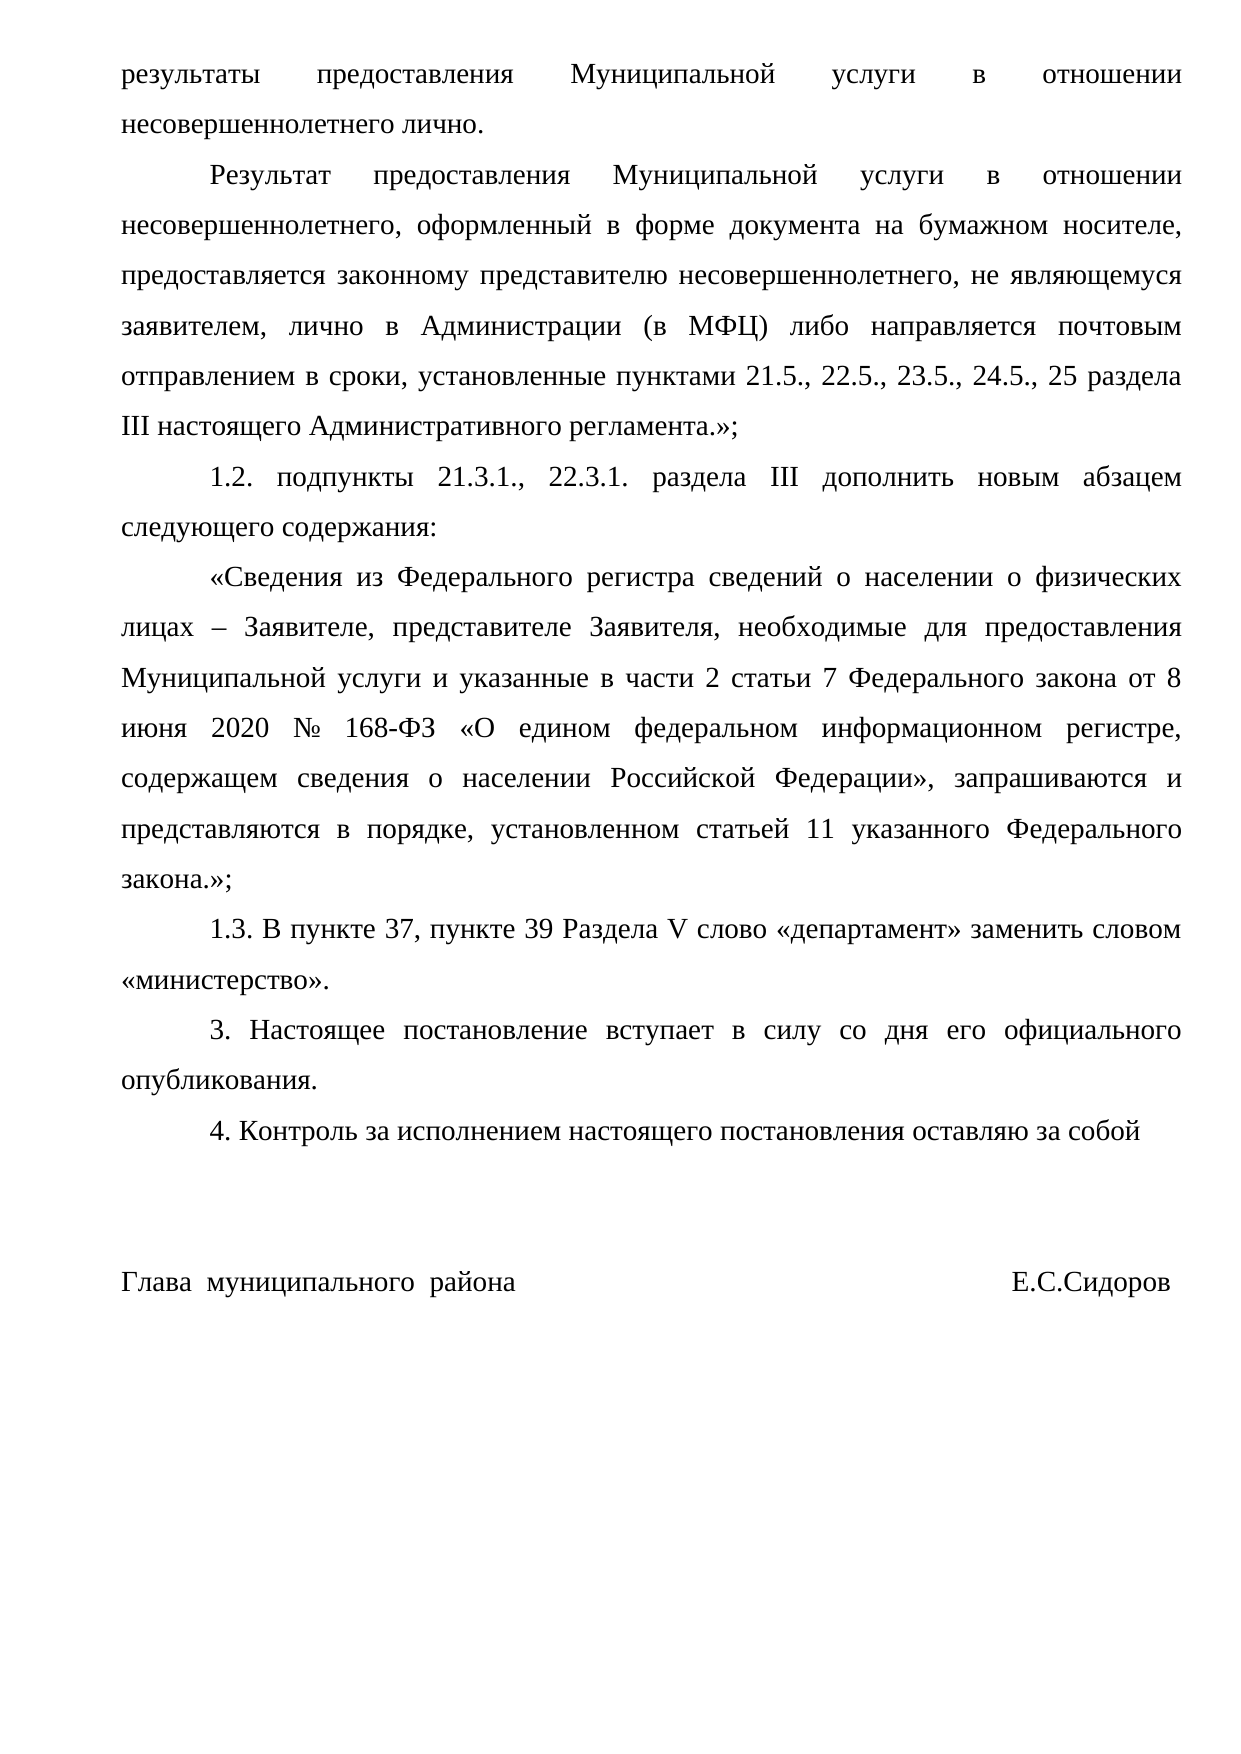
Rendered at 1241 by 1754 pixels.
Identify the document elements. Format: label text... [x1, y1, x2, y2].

text «Сведения из Федерального регистра сведений о населении о физических лицах – Заявителе, представителе Заявителя, необходимые для предоставления Муниципальной услуги и указанные в части 2 статьи 7 Федерального закона от 8 июня 2020 № 168-ФЗ «О едином федеральном информационном регистре, содержащем сведения о населении Российской Федерации», запрашиваются и представляются в порядке, установленном статьей 11 указанного Федерального закона.»; [121, 559, 1183, 895]
text 3. Настоящее постановление вступает в силу со дня его официального опубликования. [121, 1012, 1183, 1096]
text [121, 56, 1183, 140]
text 1.3. В пункте 37, пункте 39 Раздела V слово «департамент» заменить словом «министерство». [121, 911, 1183, 995]
text 4. Контроль за исполнением настоящего постановления оставляю за собой [121, 1113, 1183, 1146]
text 1.2. подпункты 21.3.1., 22.3.1. раздела III дополнить новым абзацем следующего содержания: [121, 459, 1183, 542]
text Результат предоставления Муниципальной услуги в отношении несовершеннолетнего, оформленный в форме документа на бумажном носителе, предоставляется законному представителю несовершеннолетнего, не являющемуся заявителем, лично в Администрации (в МФЦ) либо направляется почтовым отправлением в сроки, установленные пунктами 21.5., 22.5., 23.5., 24.5., 25 раздела III настоящего Административного регламента.»; [121, 157, 1183, 442]
text Глава муниципального района Е.С.Сидоров [121, 1264, 1183, 1297]
